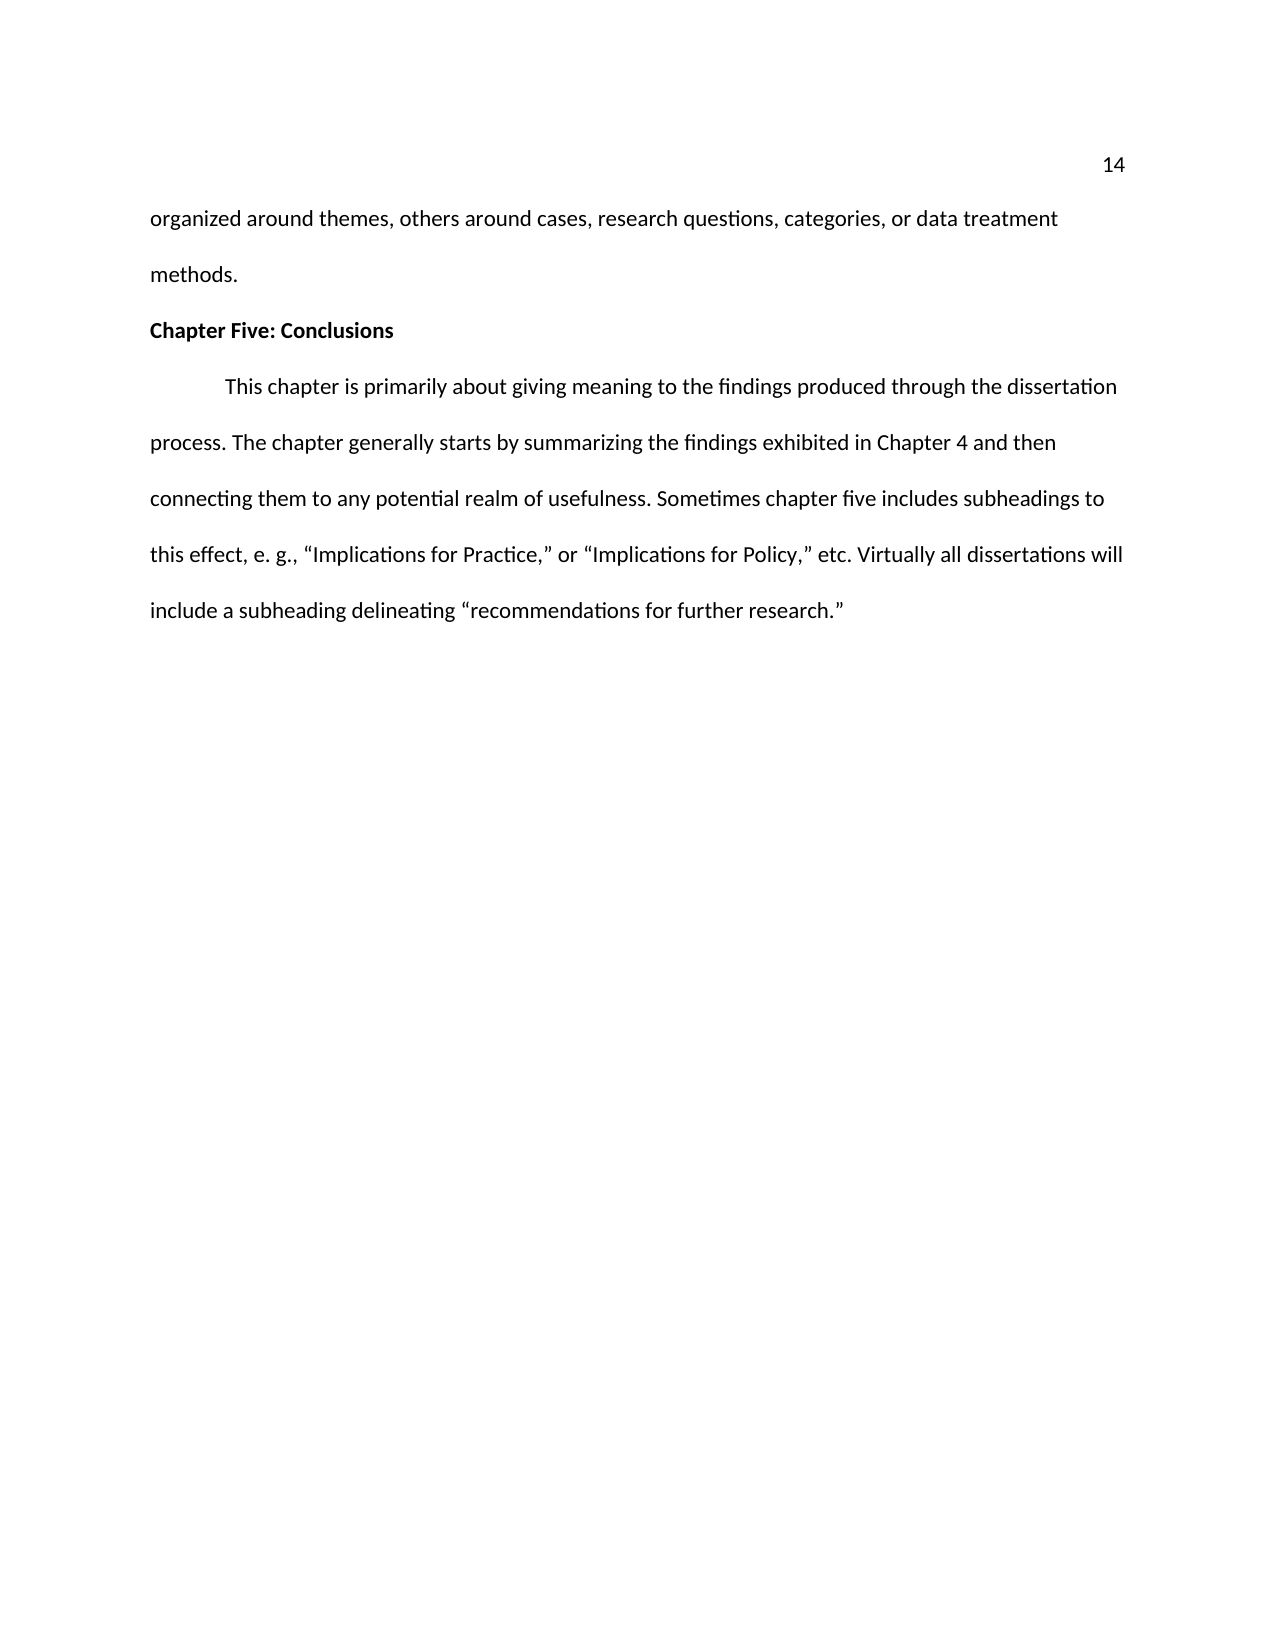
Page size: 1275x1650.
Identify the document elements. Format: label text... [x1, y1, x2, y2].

subtitle Chapter Five: Conclusions [150, 316, 1125, 344]
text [150, 204, 1125, 288]
text This chapter is primarily about giving meaning to the findings produced through the dissertation process. The chapter generally starts by summarizing the findings exhibited in Chapter 4 and then connecting them to any potential realm of usefulness. Sometimes chapter five includes subheadings to this effect, e. g., “Implications for Practice,” or “Implications for Policy,” etc. Virtually all dissertations will include a subheading delineating “recommendations for further research.” [150, 372, 1125, 624]
